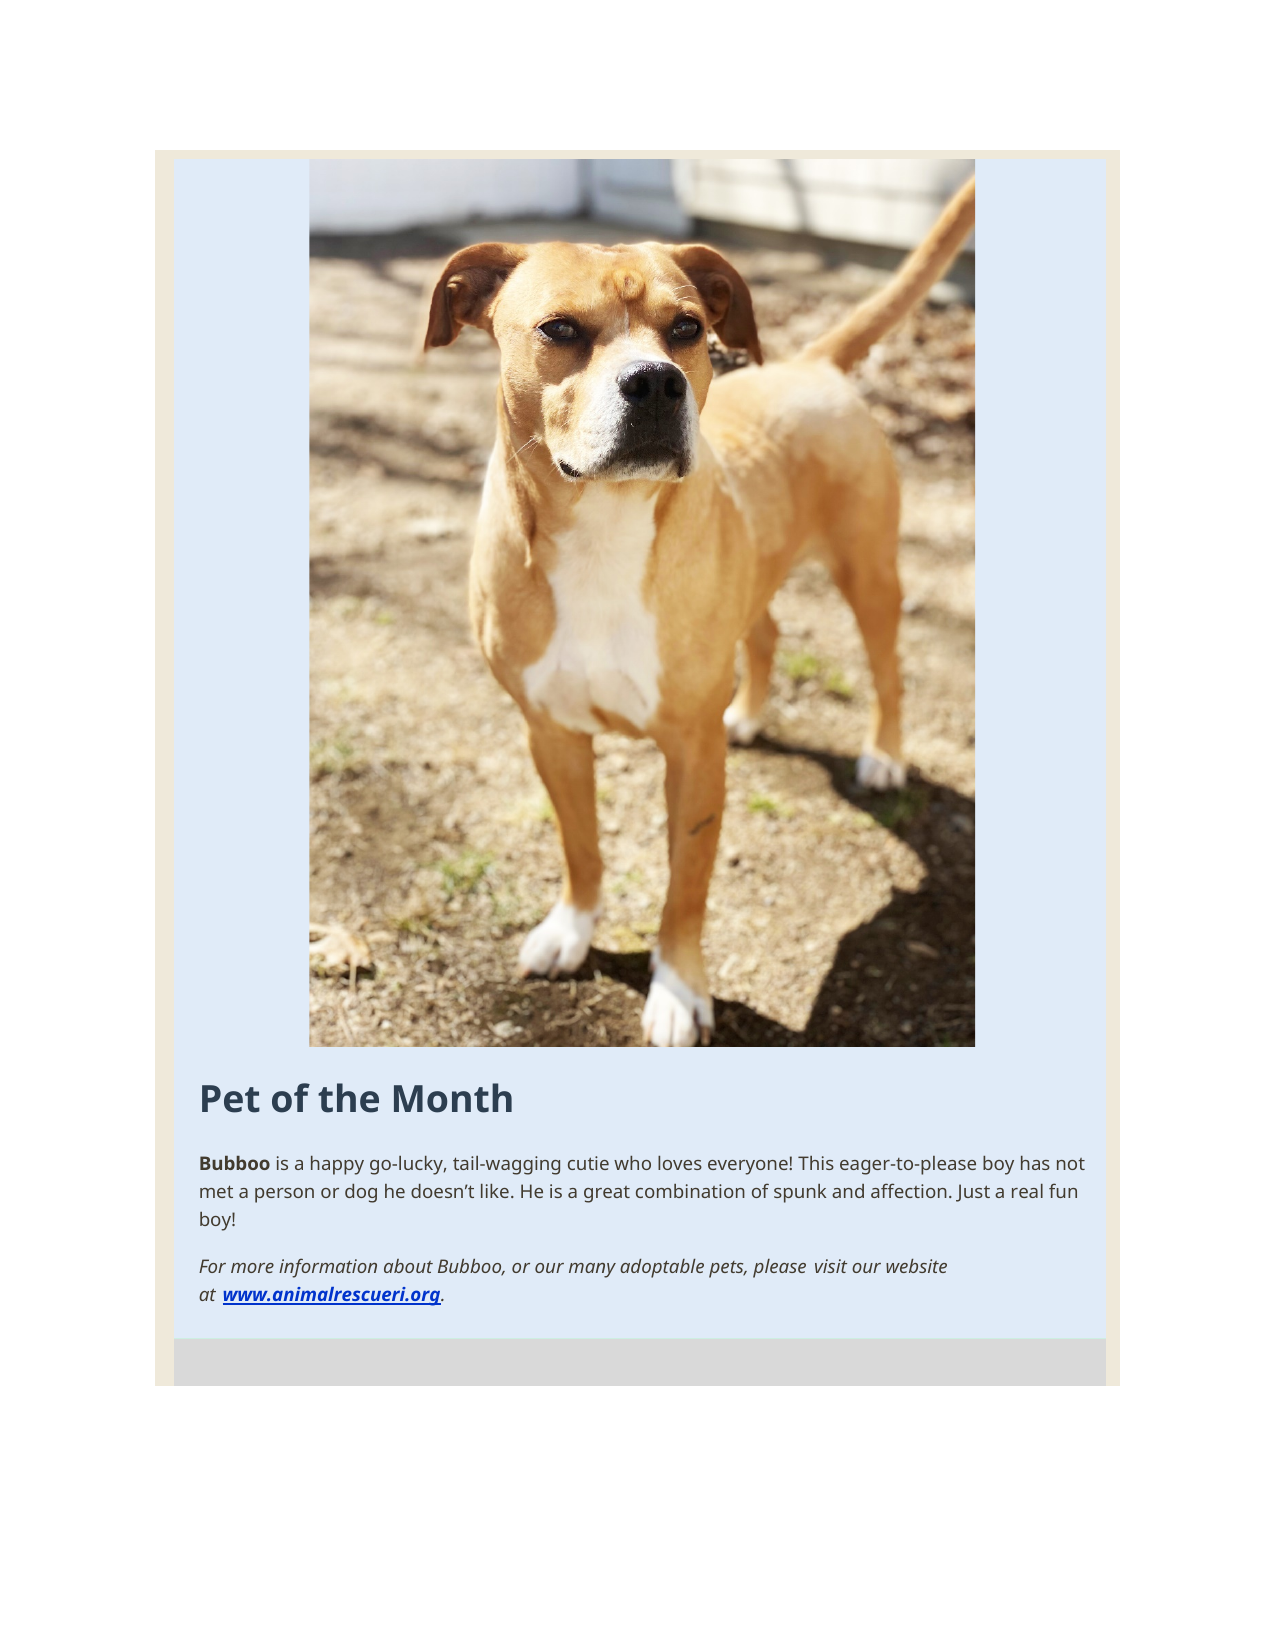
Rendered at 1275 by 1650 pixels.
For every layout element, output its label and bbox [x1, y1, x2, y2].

picture [309, 159, 976, 1047]
table_header [155, 150, 1120, 1386]
